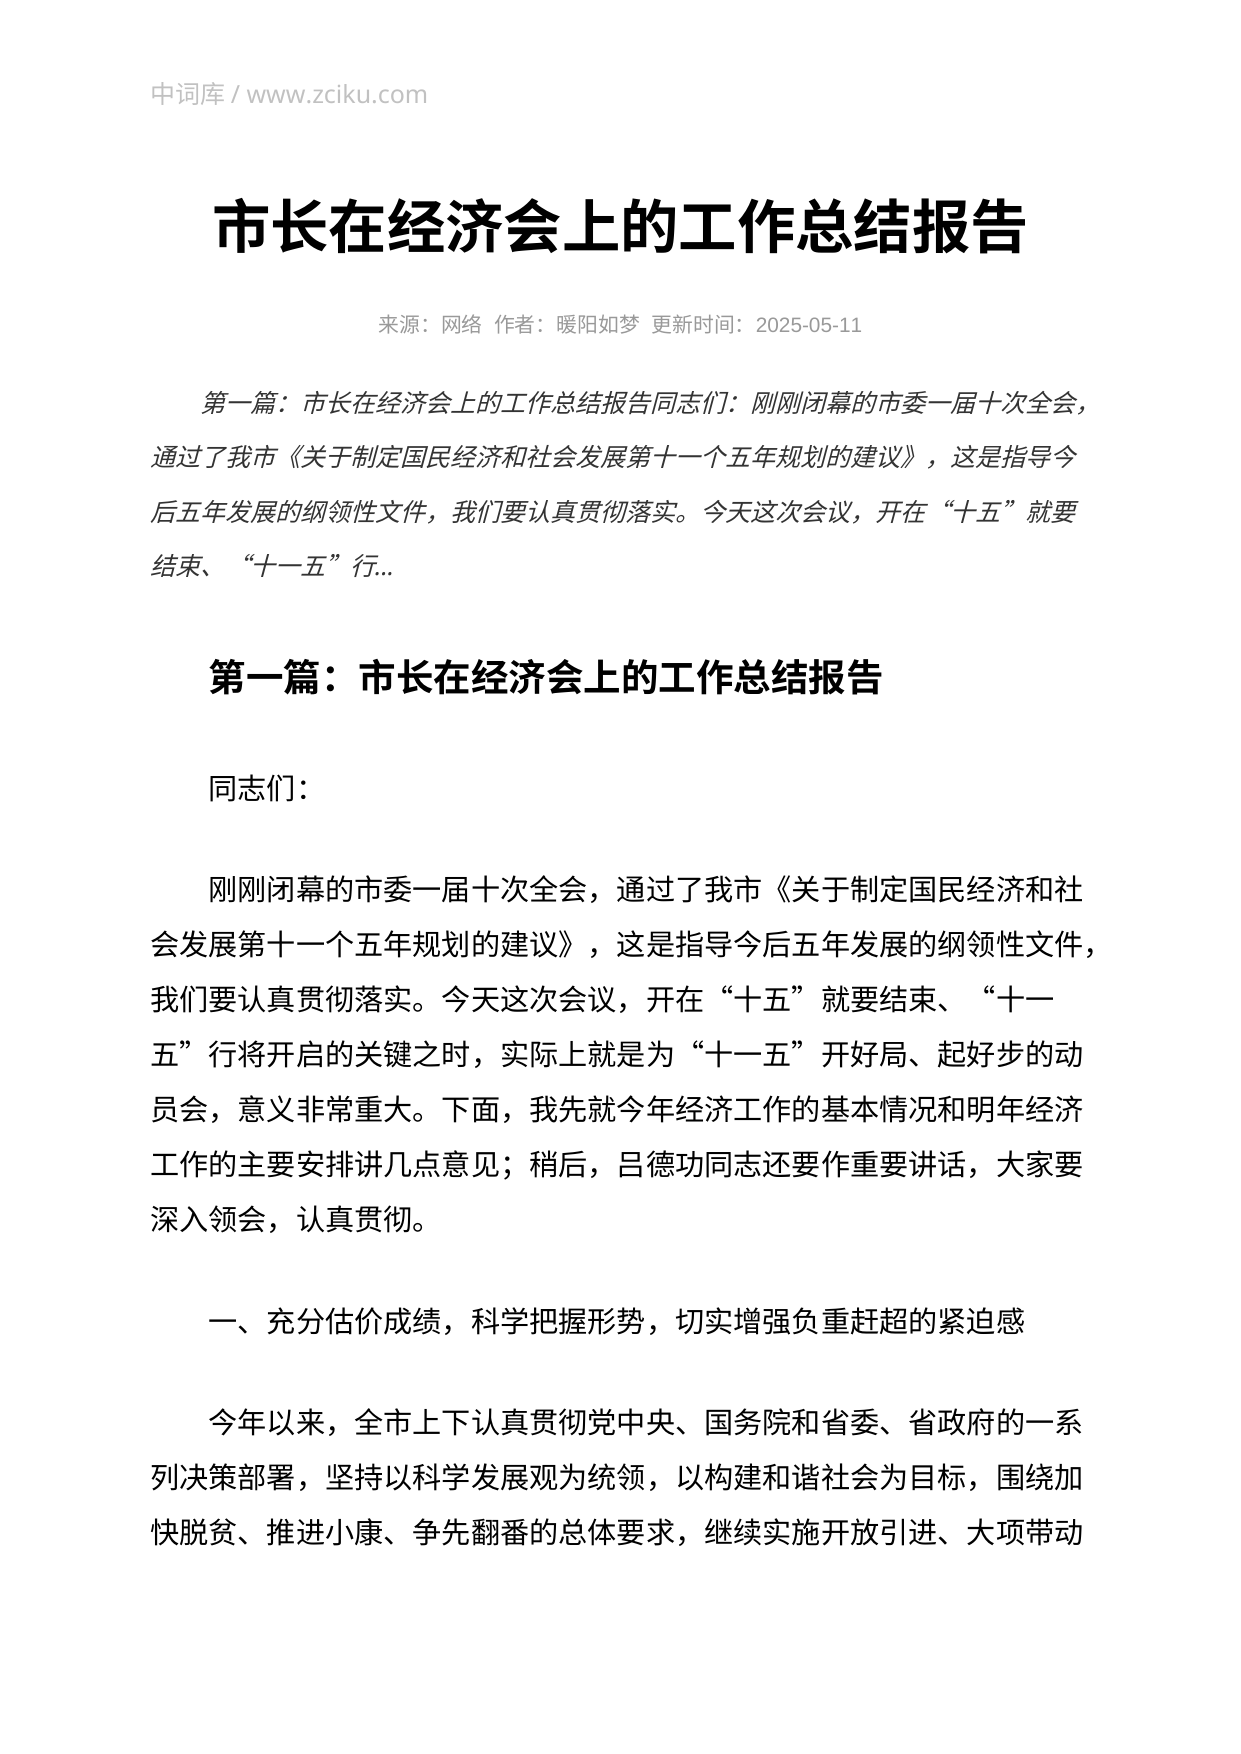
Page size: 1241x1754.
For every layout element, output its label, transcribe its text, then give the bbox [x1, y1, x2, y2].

text 第一篇：市长在经济会上的工作总结报告同志们：刚刚闭幕的市委一届十次全会，通过了我市《关于制定国民经济和社会发展第十一个五年规划的建议》，这是指导今后五年发展的纲领性文件，我们要认真贯彻落实。今天这次会议，开在“十五”就要结束、“十一五”行... [150, 383, 1090, 583]
text 一、充分估价成绩，科学把握形势，切实增强负重赶超的紧迫感 [150, 1298, 1090, 1340]
text 来源：网络 作者：暖阳如梦 更新时间：2025-05-11 [150, 313, 1090, 337]
text 同志们： [150, 765, 1090, 807]
subtitle 市长在经济会上的工作总结报告 [150, 181, 1090, 266]
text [150, 1400, 1090, 1552]
text 刚刚闭幕的市委一届十次全会，通过了我市《关于制定国民经济和社会发展第十一个五年规划的建议》，这是指导今后五年发展的纲领性文件，我们要认真贯彻落实。今天这次会议，开在“十五”就要结束、“十一五”行将开启的关键之时，实际上就是为“十一五”开好局、起好步的动员会，意义非常重大。下面，我先就今年经济工作的基本情况和明年经济工作的主要安排讲几点意见；稍后，吕德功同志还要作重要讲话，大家要深入领会，认真贯彻。 [150, 867, 1090, 1239]
text 第一篇：市长在经济会上的工作总结报告 [150, 648, 1090, 702]
